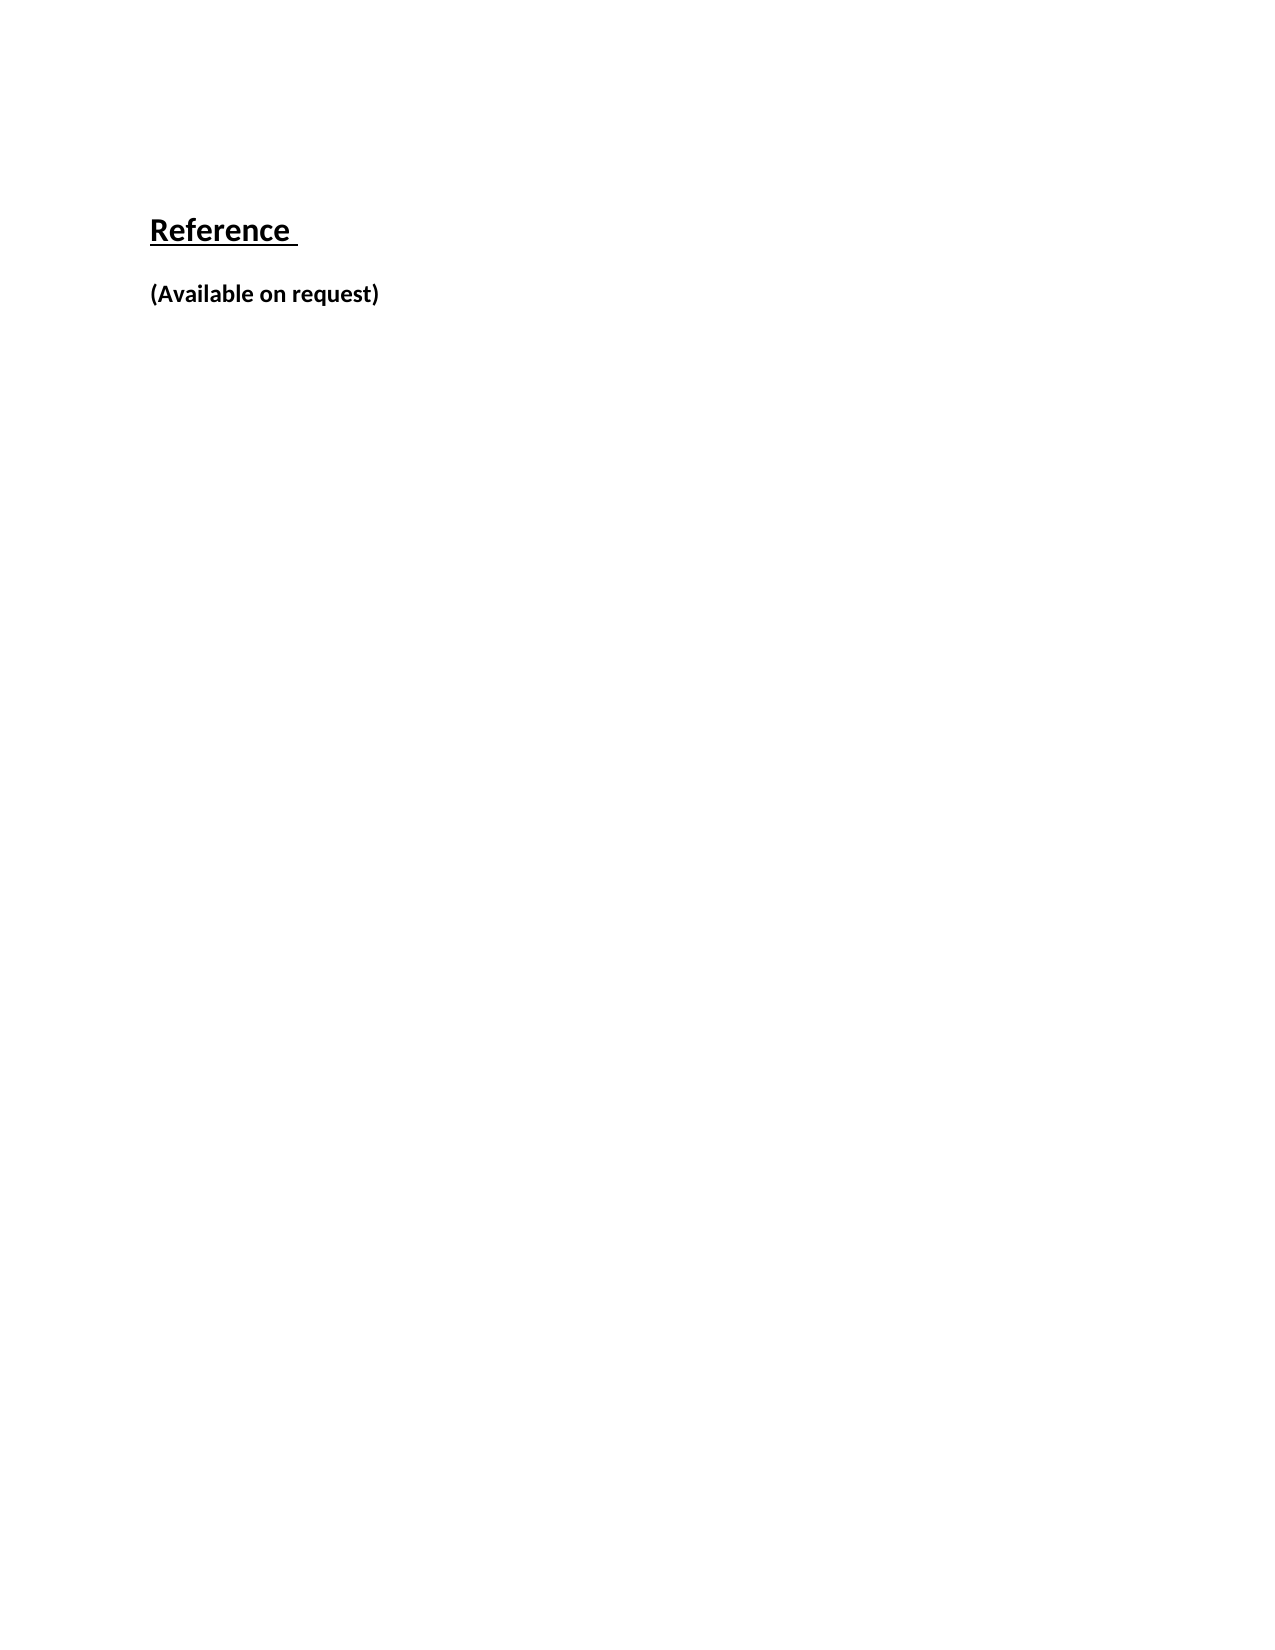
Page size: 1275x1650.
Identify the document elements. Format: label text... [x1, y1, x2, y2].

text (Available on request) [150, 278, 1125, 309]
text Reference [150, 209, 1125, 250]
